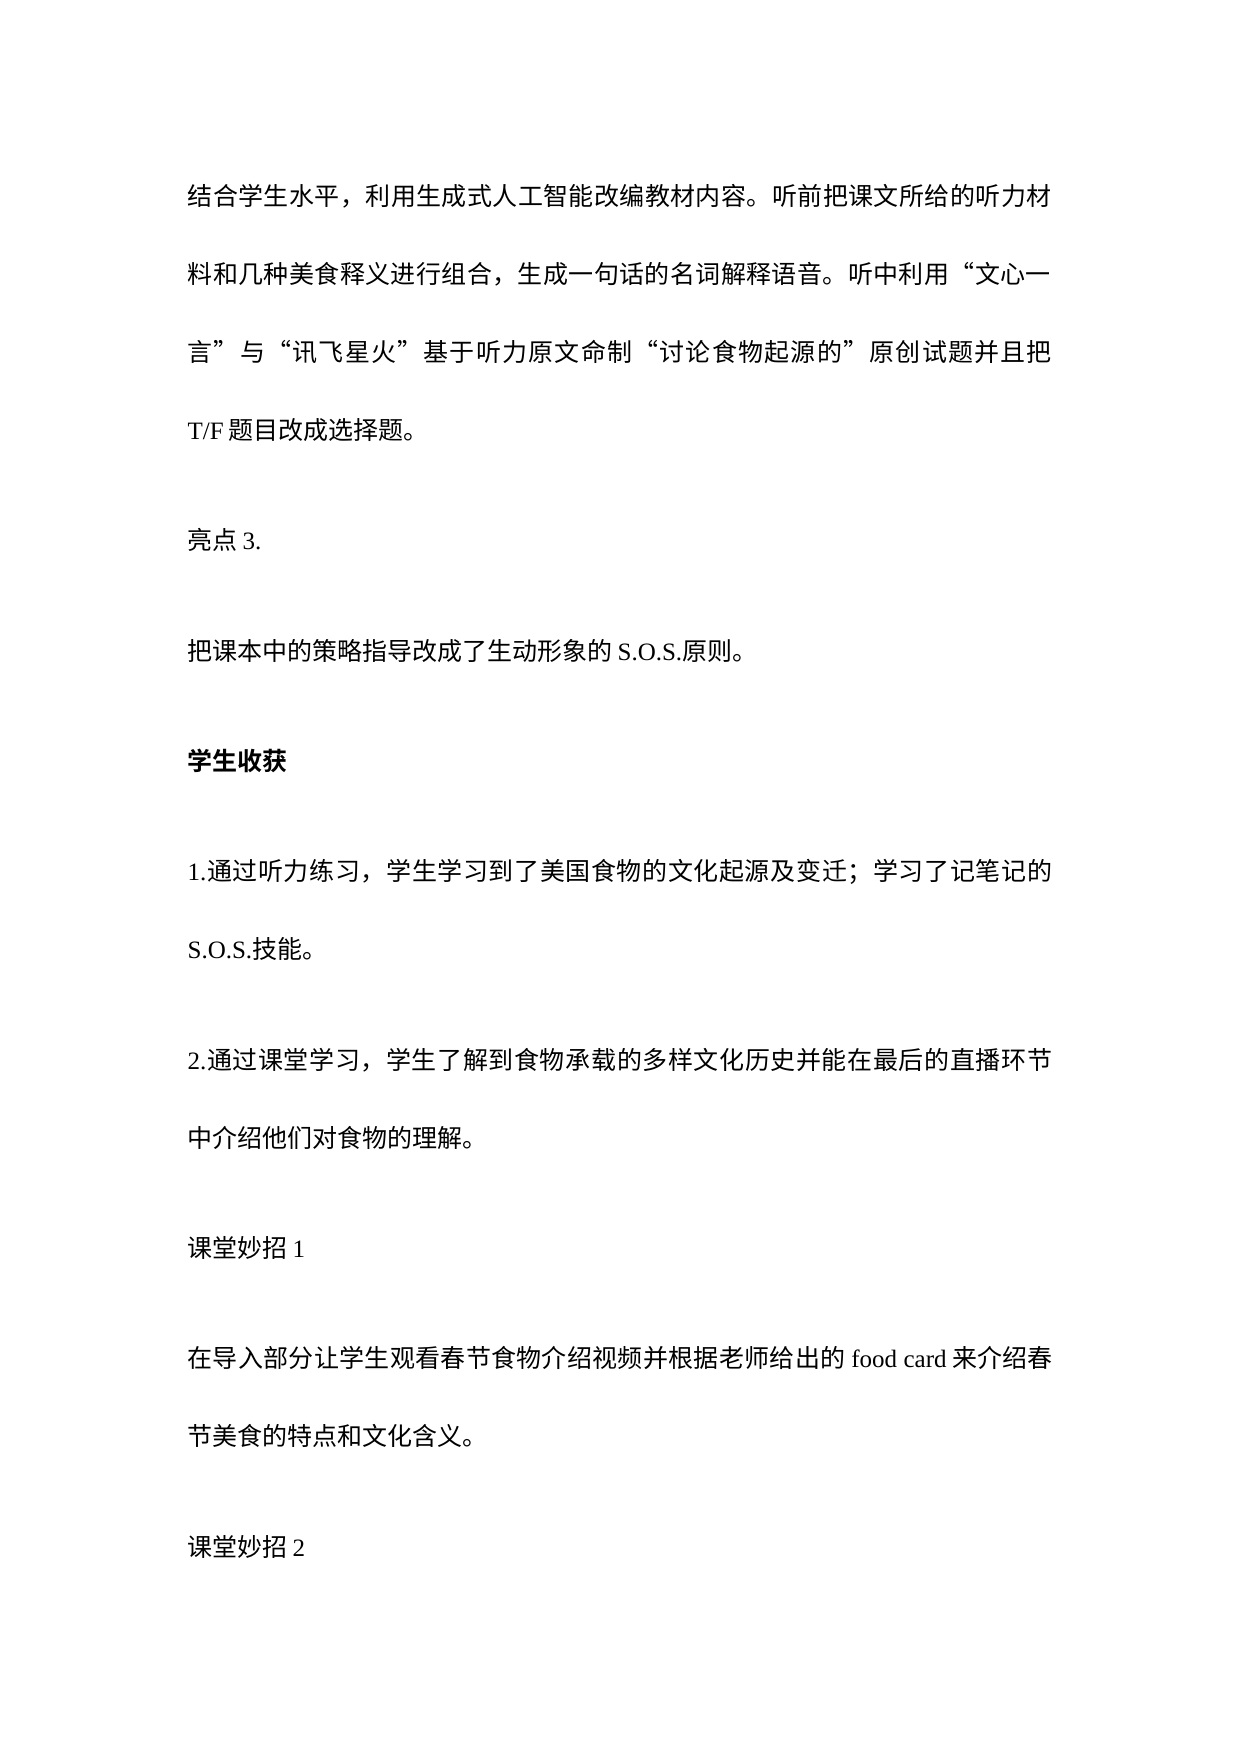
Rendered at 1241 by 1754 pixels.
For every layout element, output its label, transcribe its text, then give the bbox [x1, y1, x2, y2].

text 亮点3. [187, 506, 1053, 571]
text 结合学生水平，利用生成式人工智能改编教材内容。听前把课文所给的听力材料和几种美食释义进行组合，生成一句话的名词解释语音。听中利用“文心一言”与“讯飞星火”基于听力原文命制“讨论食物起源的”原创试题并且把T/F题目改成选择题。 [187, 162, 1053, 461]
text 在导入部分让学生观看春节食物介绍视频并根据老师给出的food card来介绍春节美食的特点和文化含义。 [187, 1324, 1053, 1467]
text 把课本中的策略指导改成了生动形象的S.O.S.原则。 [187, 617, 1053, 682]
text 课堂妙招1 [187, 1214, 1053, 1279]
text 2.通过课堂学习，学生了解到食物承载的多样文化历史并能在最后的直播环节中介绍他们对食物的理解。 [187, 1026, 1053, 1169]
text 课堂妙招2 [187, 1513, 1053, 1578]
text 1.通过听力练习，学生学习到了美国食物的文化起源及变迁；学习了记笔记的S.O.S.技能。 [187, 837, 1053, 980]
text 学生收获 [187, 727, 1053, 792]
